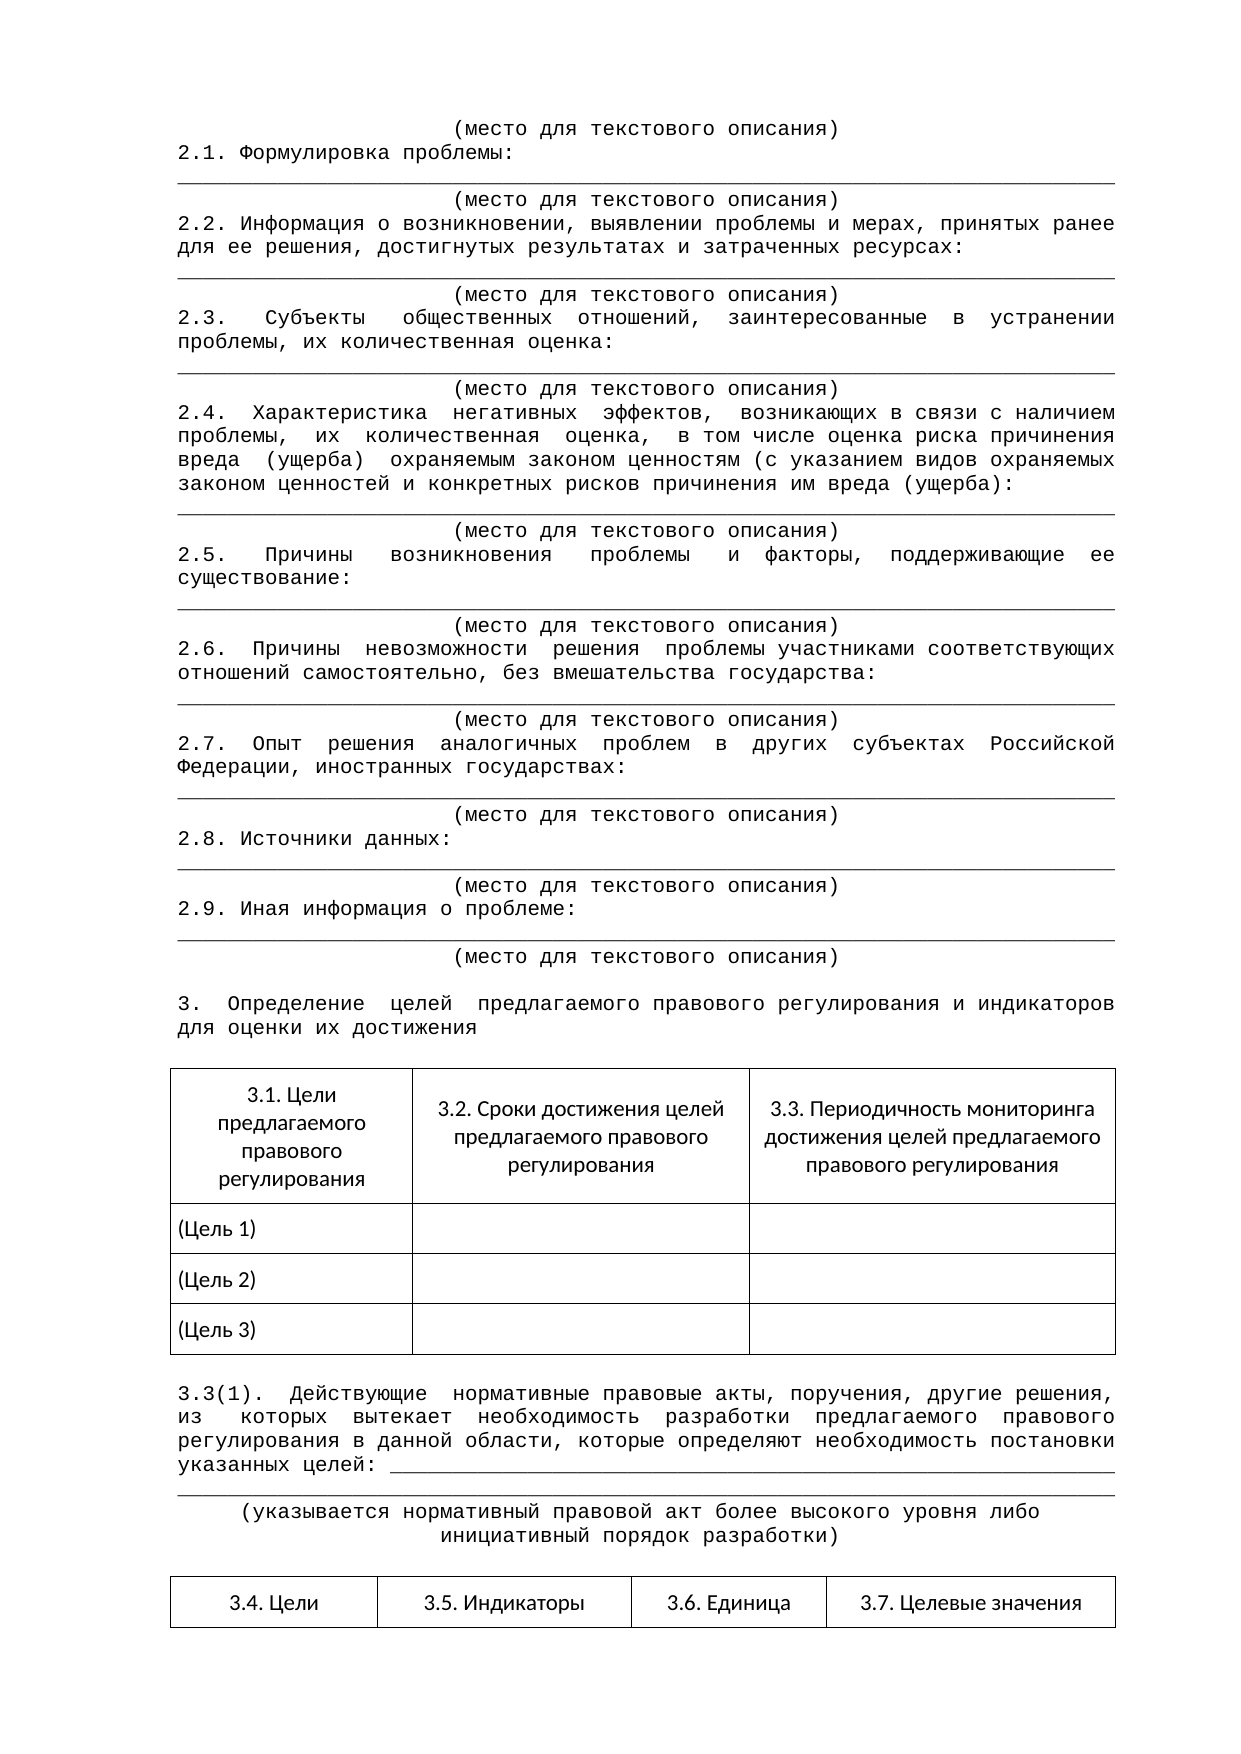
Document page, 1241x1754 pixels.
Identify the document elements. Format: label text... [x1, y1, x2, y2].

text ___________________________________________________________________________ [177, 686, 1152, 709]
text проблемы, их количественная оценка, в том числе оценка риска причинения [177, 426, 1152, 449]
text ___________________________________________________________________________ [177, 496, 1152, 520]
text (место для текстового описания) [177, 520, 1152, 544]
text 2.9. Иная информация о проблеме: [177, 898, 1152, 922]
table_cell [413, 1304, 749, 1354]
text ___________________________________________________________________________ [177, 851, 1152, 875]
text существование: [177, 567, 1152, 591]
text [177, 165, 1152, 189]
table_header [378, 1577, 631, 1627]
text для оценки их достижения [177, 1017, 1152, 1040]
text (место для текстового описания) [177, 946, 1152, 969]
text ___________________________________________________________________________ [177, 260, 1152, 284]
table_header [827, 1577, 1115, 1627]
text регулирования в данной области, которые определяют необходимость постановки [177, 1430, 1152, 1454]
table_header 3.1. Цели предлагаемого правового регулирования [171, 1069, 412, 1203]
table_cell [750, 1304, 1115, 1354]
text (место для текстового описания) [177, 378, 1152, 402]
table_header 3.3. Периодичность мониторинга достижения целей предлагаемого правового регулирования [750, 1069, 1115, 1203]
text (место для текстового описания) [177, 709, 1152, 733]
text 2.3. Субъекты общественных отношений, заинтересованные в устранении [177, 307, 1152, 331]
text ___________________________________________________________________________ [177, 1477, 1152, 1501]
table_cell [413, 1254, 749, 1303]
text 2.7. Опыт решения аналогичных проблем в других субъектах Российской [177, 733, 1152, 757]
text отношений самостоятельно, без вмешательства государства: [177, 662, 1152, 686]
text 2.6. Причины невозможности решения проблемы участниками соответствующих [177, 638, 1152, 662]
table_cell [750, 1254, 1115, 1303]
text (указывается нормативный правовой акт более высокого уровня либо [177, 1501, 1152, 1524]
text (место для текстового описания) [177, 118, 1152, 142]
text (место для текстового описания) [177, 615, 1152, 638]
text 2.4. Характеристика негативных эффектов, возникающих в связи с наличием [177, 402, 1152, 426]
table_header 3.2. Сроки достижения целей предлагаемого правового регулирования [413, 1069, 749, 1203]
text 2.1. Формулировка проблемы: [177, 142, 1152, 165]
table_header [171, 1577, 377, 1627]
text (место для текстового описания) [177, 804, 1152, 827]
text вреда (ущерба) охраняемым законом ценностям (с указанием видов охраняемых [177, 449, 1152, 473]
text Федерации, иностранных государствах: [177, 757, 1152, 780]
text (место для текстового описания) [177, 189, 1152, 213]
text из которых вытекает необходимость разработки предлагаемого правового [177, 1406, 1152, 1430]
table_cell (Цель 2) [171, 1254, 412, 1303]
text 2.5. Причины возникновения проблемы и факторы, поддерживающие ее [177, 544, 1152, 567]
text инициативный порядок разработки) [177, 1524, 1152, 1548]
text (место для текстового описания) [177, 284, 1152, 307]
text 2.2. Информация о возникновении, выявлении проблемы и мерах, принятых ранее [177, 213, 1152, 236]
text 2.8. Источники данных: [177, 827, 1152, 851]
text ___________________________________________________________________________ [177, 591, 1152, 615]
text ___________________________________________________________________________ [177, 922, 1152, 946]
text 3. Определение целей предлагаемого правового регулирования и индикаторов [177, 993, 1152, 1017]
table_cell [413, 1204, 749, 1253]
text (место для текстового описания) [177, 875, 1152, 898]
text ___________________________________________________________________________ [177, 780, 1152, 804]
text ___________________________________________________________________________ [177, 354, 1152, 378]
text указанных целей: __________________________________________________________ [177, 1454, 1152, 1477]
text 3.3(1). Действующие нормативные правовые акты, поручения, другие решения, [177, 1383, 1152, 1406]
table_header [632, 1577, 826, 1627]
text проблемы, их количественная оценка: [177, 331, 1152, 354]
table_cell (Цель 1) [171, 1204, 412, 1253]
table_cell (Цель 3) [171, 1304, 412, 1354]
table_cell [750, 1204, 1115, 1253]
text законом ценностей и конкретных рисков причинения им вреда (ущерба): [177, 473, 1152, 496]
text для ее решения, достигнутых результатах и затраченных ресурсах: [177, 236, 1152, 260]
